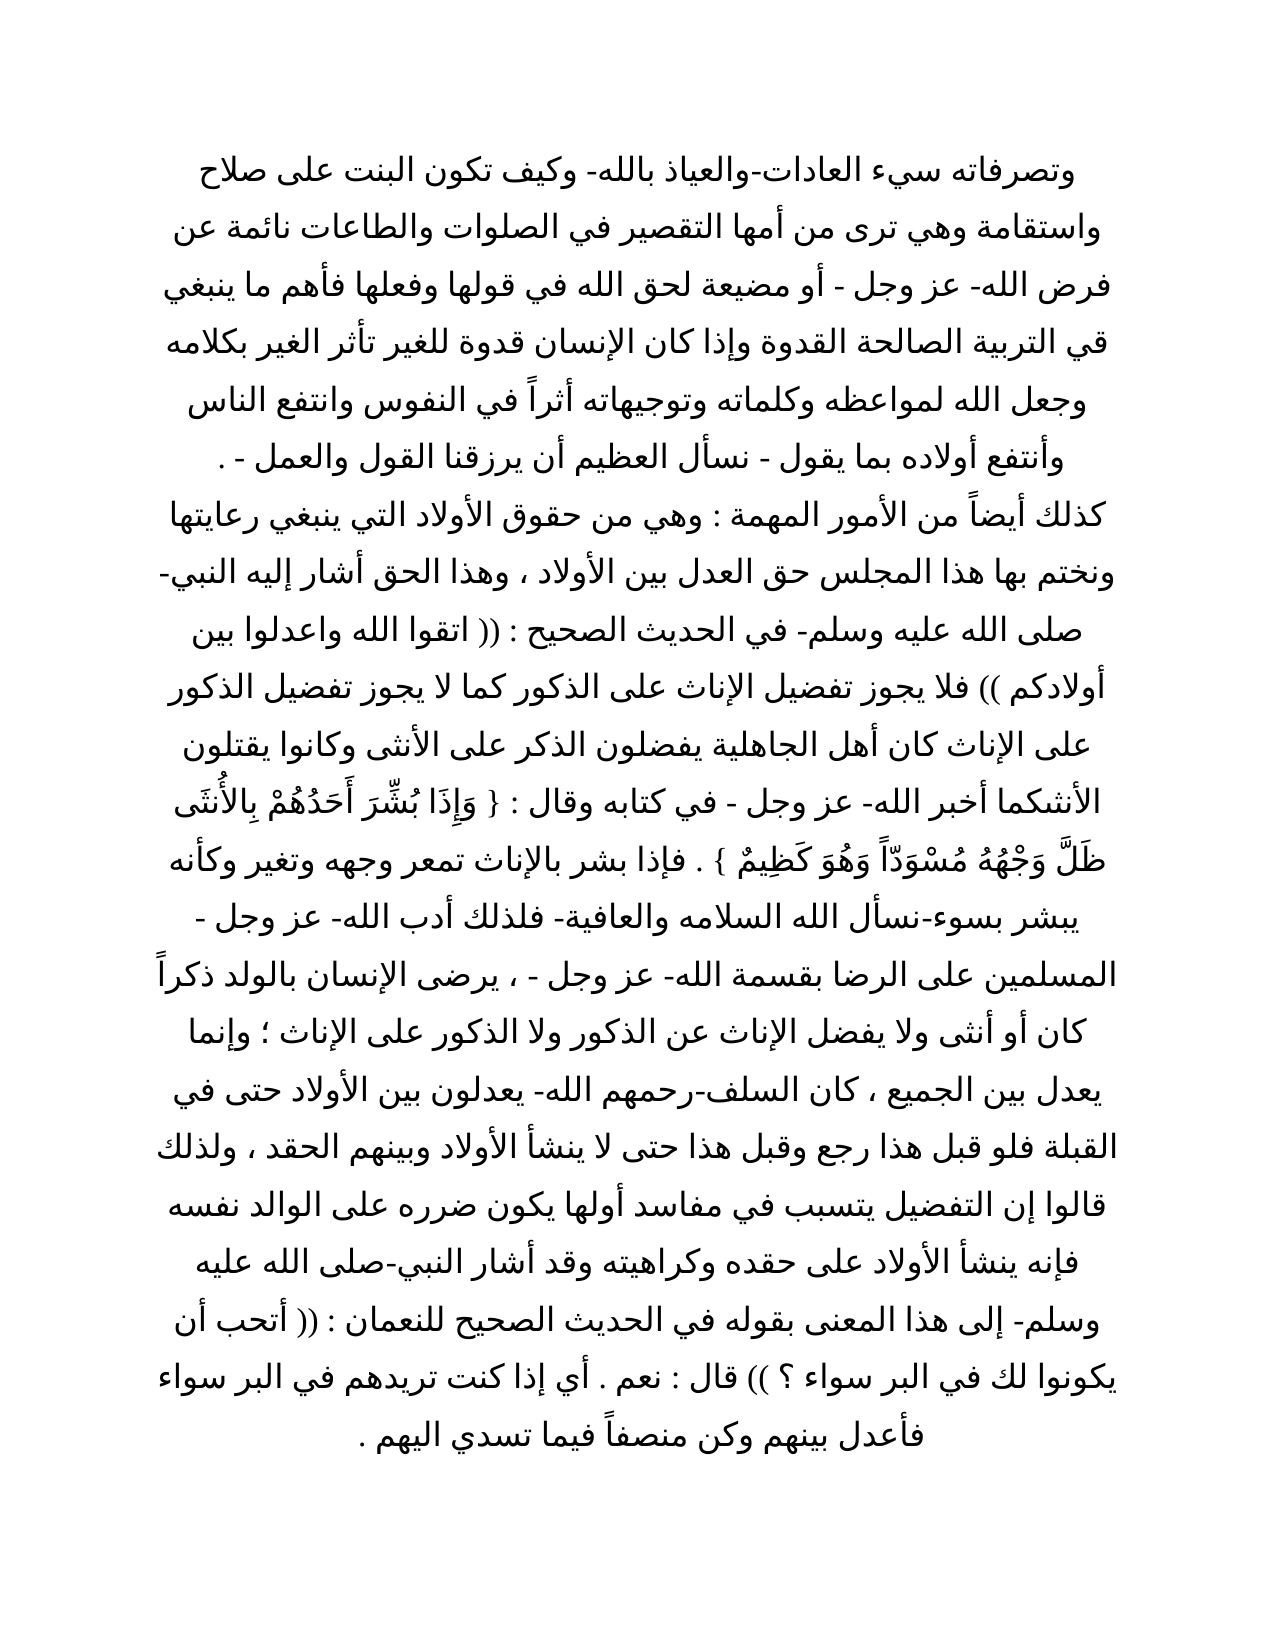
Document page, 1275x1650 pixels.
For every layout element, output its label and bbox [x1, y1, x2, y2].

text [150, 150, 1125, 1453]
